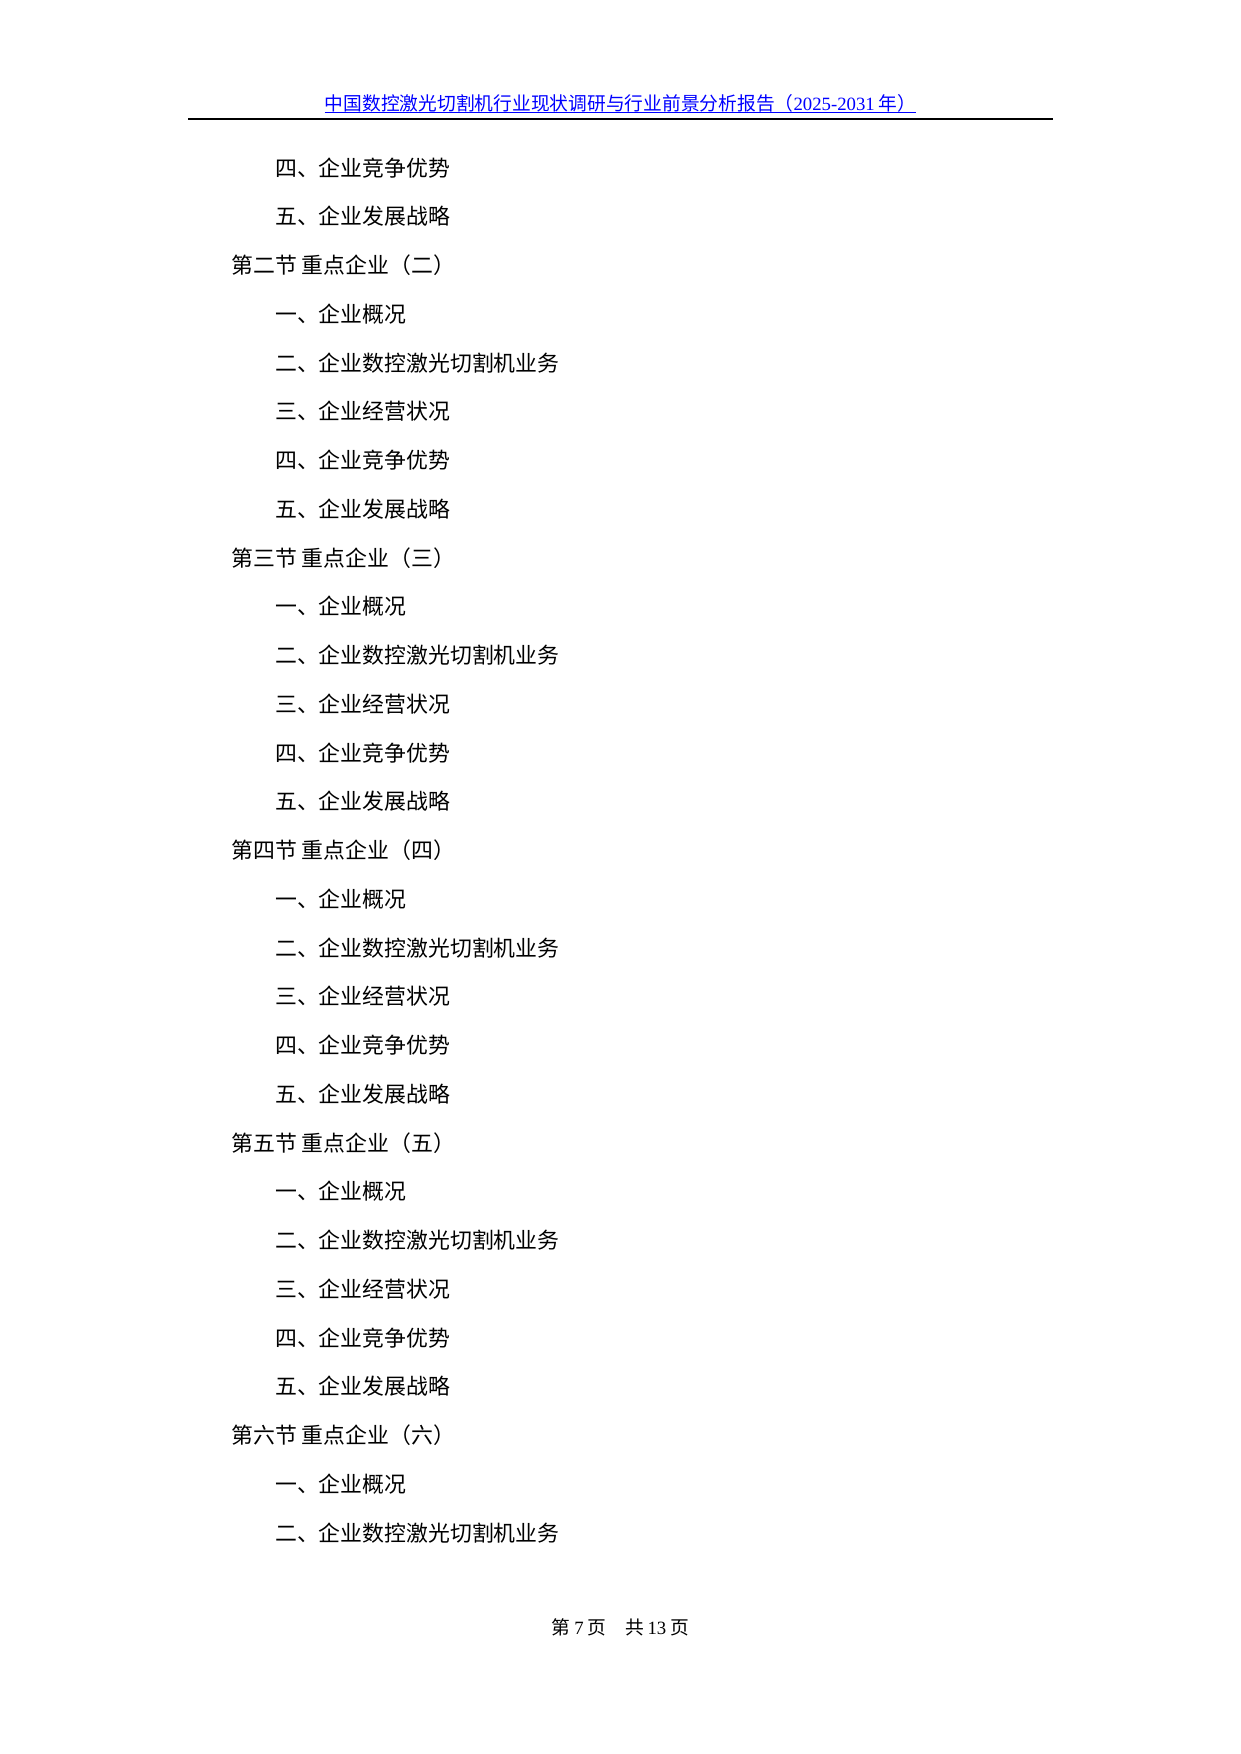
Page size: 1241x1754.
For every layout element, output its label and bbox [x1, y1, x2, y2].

text [187, 150, 1053, 1548]
